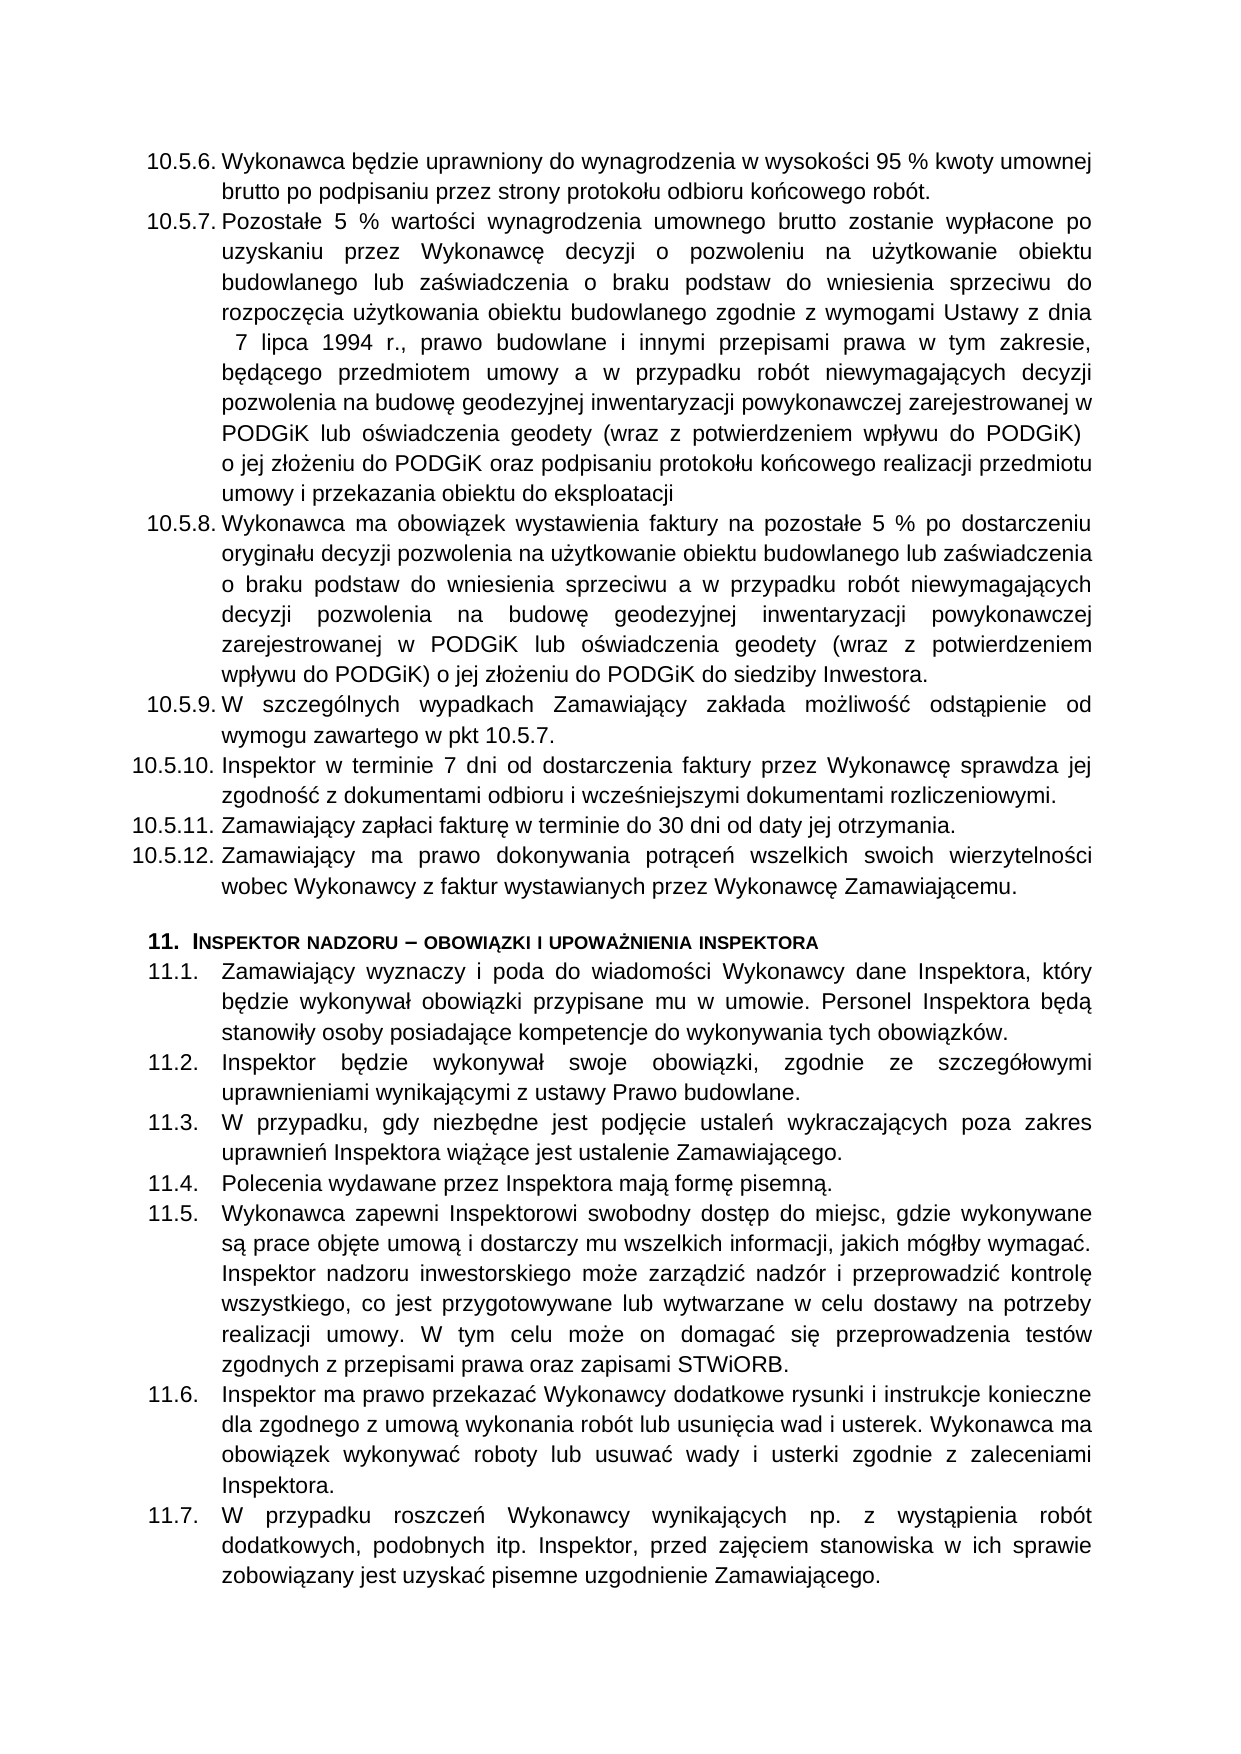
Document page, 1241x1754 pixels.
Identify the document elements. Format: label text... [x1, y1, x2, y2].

list W przypadku roszczeń Wykonawcy wynikających np. z wystąpienia robót dodatkowych, podobnych itp. Inspektor, przed zajęciem stanowiska w ich sprawie zobowiązany jest uzyskać pisemne uzgodnienie Zamawiającego. [148, 1502, 1093, 1588]
list Inspektor będzie wykonywał swoje obowiązki, zgodnie ze szczegółowymi uprawnieniami wynikającymi z ustawy Prawo budowlane. [148, 1049, 1093, 1105]
list Wykonawca ma obowiązek wystawienia faktury na pozostałe 5 % po dostarczeniu oryginału decyzji pozwolenia na użytkowanie obiektu budowlanego lub zaświadczenia o braku podstaw do wniesienia sprzeciwu a w przypadku robót niewymagających decyzji pozwolenia na budowę geodezyjnej inwentaryzacji powykonawczej zarejestrowanej w PODGiK lub oświadczenia geodety (wraz z potwierdzeniem wpływu do PODGiK) o jej złożeniu do PODGiK do siedziby Inwestora. [146, 510, 1093, 687]
list Polecenia wydawane przez Inspektora mają formę pisemną. [148, 1169, 1093, 1196]
list Inspektor nadzoru – obowiązki i upoważnienia inspektora [148, 928, 1093, 954]
list Inspektor ma prawo przekazać Wykonawcy dodatkowe rysunki i instrukcje konieczne dla zgodnego z umową wykonania robót lub usunięcia wad i usterek. Wykonawca ma obowiązek wykonywać roboty lub usuwać wady i usterki zgodnie z zaleceniami Inspektora. [148, 1381, 1093, 1498]
list Wykonawca zapewni Inspektorowi swobodny dostęp do miejsc, gdzie wykonywane są prace objęte umową i dostarczy mu wszelkich informacji, jakich mógłby wymagać. Inspektor nadzoru inwestorskiego może zarządzić nadzór i przeprowadzić kontrolę wszystkiego, co jest przygotowywane lub wytwarzane w celu dostawy na potrzeby realizacji umowy. W tym celu może on domagać się przeprowadzenia testów zgodnych z przepisami prawa oraz zapisami STWiORB. [148, 1200, 1093, 1377]
list Pozostałe 5 % wartości wynagrodzenia umownego brutto zostanie wypłacone po uzyskaniu przez Wykonawcę decyzji o pozwoleniu na użytkowanie obiektu budowlanego lub zaświadczenia o braku podstaw do wniesienia sprzeciwu do rozpoczęcia użytkowania obiektu budowlanego zgodnie z wymogami Ustawy z dnia 7 lipca 1994 r., prawo budowlane i innymi przepisami prawa w tym zakresie, będącego przedmiotem umowy a w przypadku robót niewymagających decyzji pozwolenia na budowę geodezyjnej inwentaryzacji powykonawczej zarejestrowanej w PODGiK lub oświadczenia geodety (wraz z potwierdzeniem wpływu do PODGiK) o jej złożeniu do PODGiK oraz podpisaniu protokołu końcowego realizacji przedmiotu umowy i przekazania obiektu do eksploatacji [146, 208, 1093, 506]
list Inspektor w terminie 7 dni od dostarczenia faktury przez Wykonawcę sprawdza jej zgodność z dokumentami odbioru i wcześniejszymi dokumentami rozliczeniowymi. [132, 752, 1093, 808]
list Zamawiający ma prawo dokonywania potrąceń wszelkich swoich wierzytelności wobec Wykonawcy z faktur wystawianych przez Wykonawcę Zamawiającemu. [132, 842, 1093, 899]
list W szczególnych wypadkach Zamawiający zakłada możliwość odstąpienie od wymogu zawartego w pkt 10.5.7. [146, 691, 1093, 748]
list Wykonawca będzie uprawniony do wynagrodzenia w wysokości 95 % kwoty umownej brutto po podpisaniu przez strony protokołu odbioru końcowego robót. [146, 148, 1093, 204]
list W przypadku, gdy niezbędne jest podjęcie ustaleń wykraczających poza zakres uprawnień Inspektora wiążące jest ustalenie Zamawiającego. [148, 1109, 1093, 1166]
list Zamawiający zapłaci fakturę w terminie do 30 dni od daty jej otrzymania. [132, 812, 1093, 838]
list Zamawiający wyznaczy i poda do wiadomości Wykonawcy dane Inspektora, który będzie wykonywał obowiązki przypisane mu w umowie. Personel Inspektora będą stanowiły osoby posiadające kompetencje do wykonywania tych obowiązków. [148, 958, 1093, 1045]
